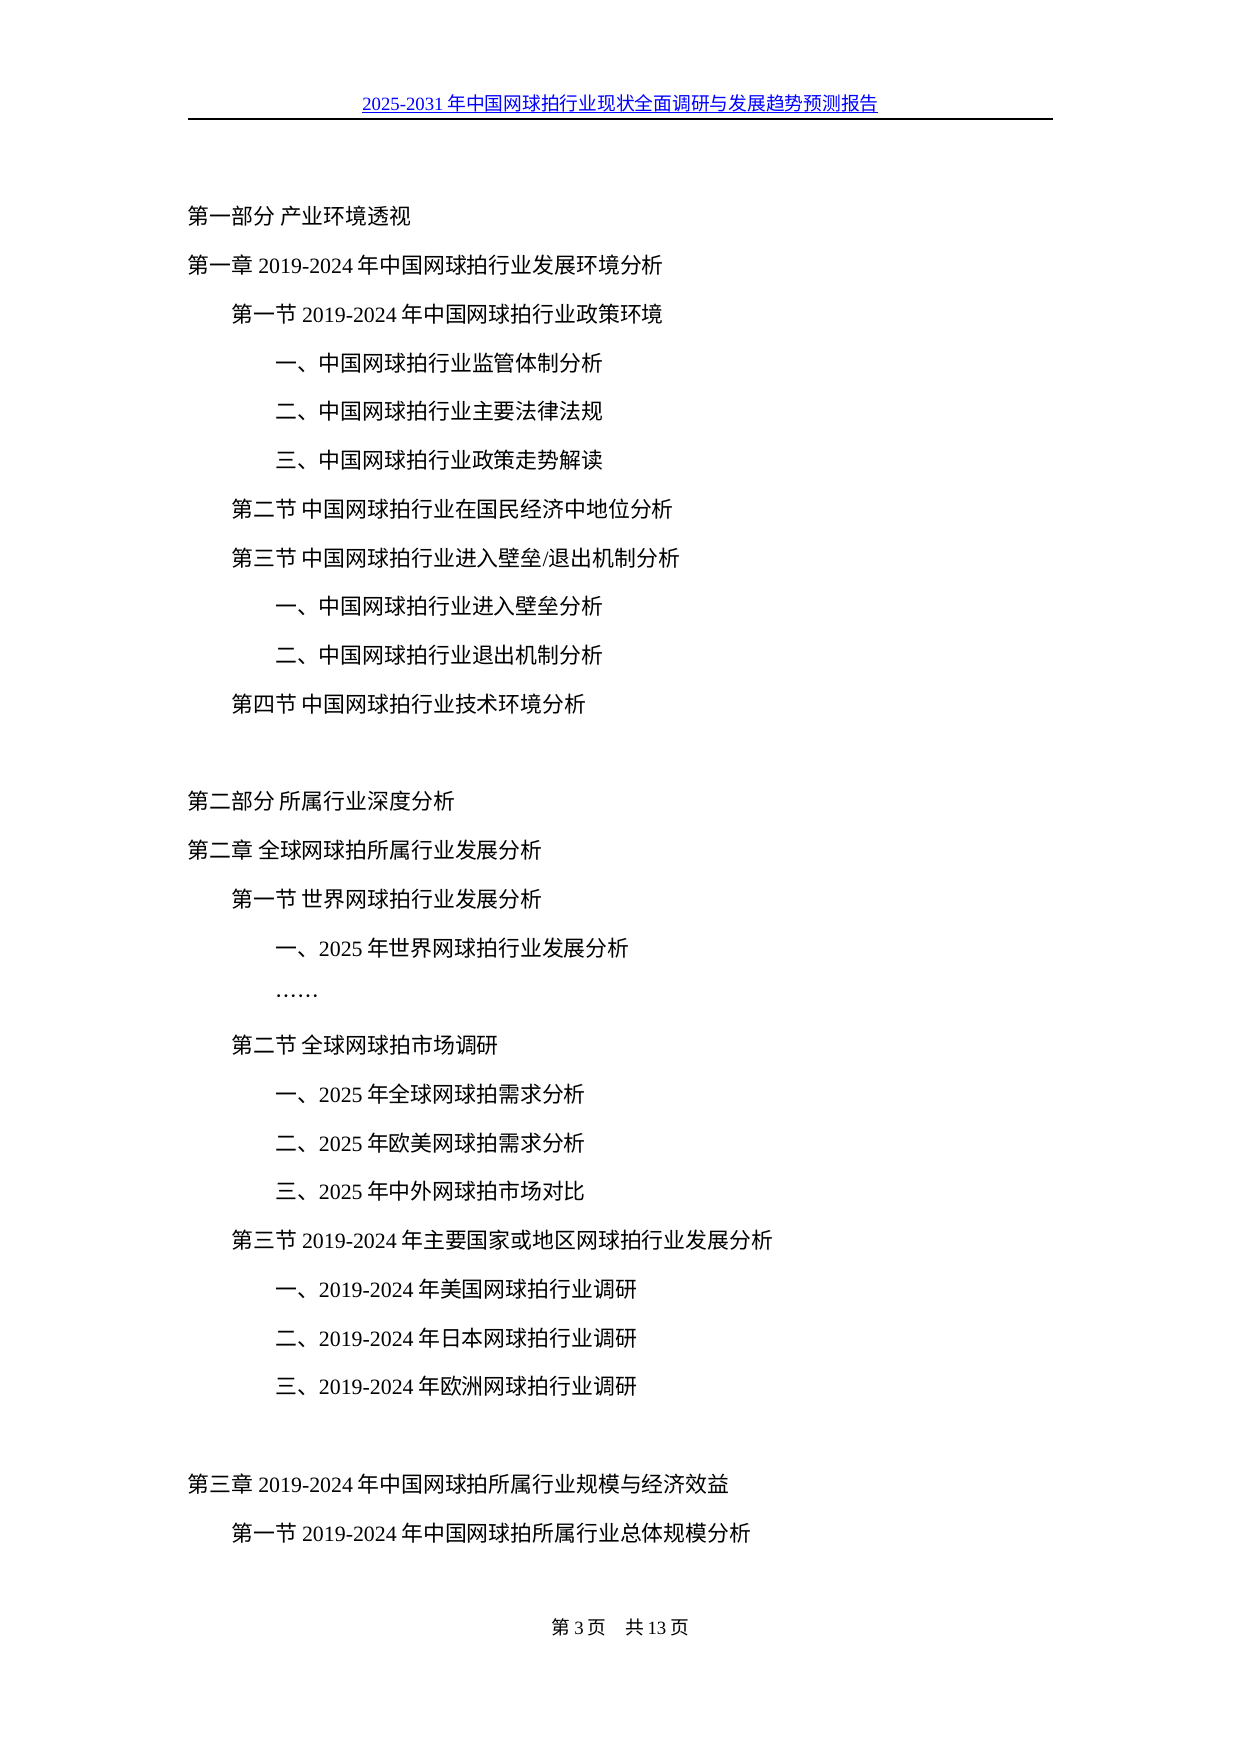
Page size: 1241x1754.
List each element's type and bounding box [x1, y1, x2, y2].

text [187, 150, 1053, 1548]
